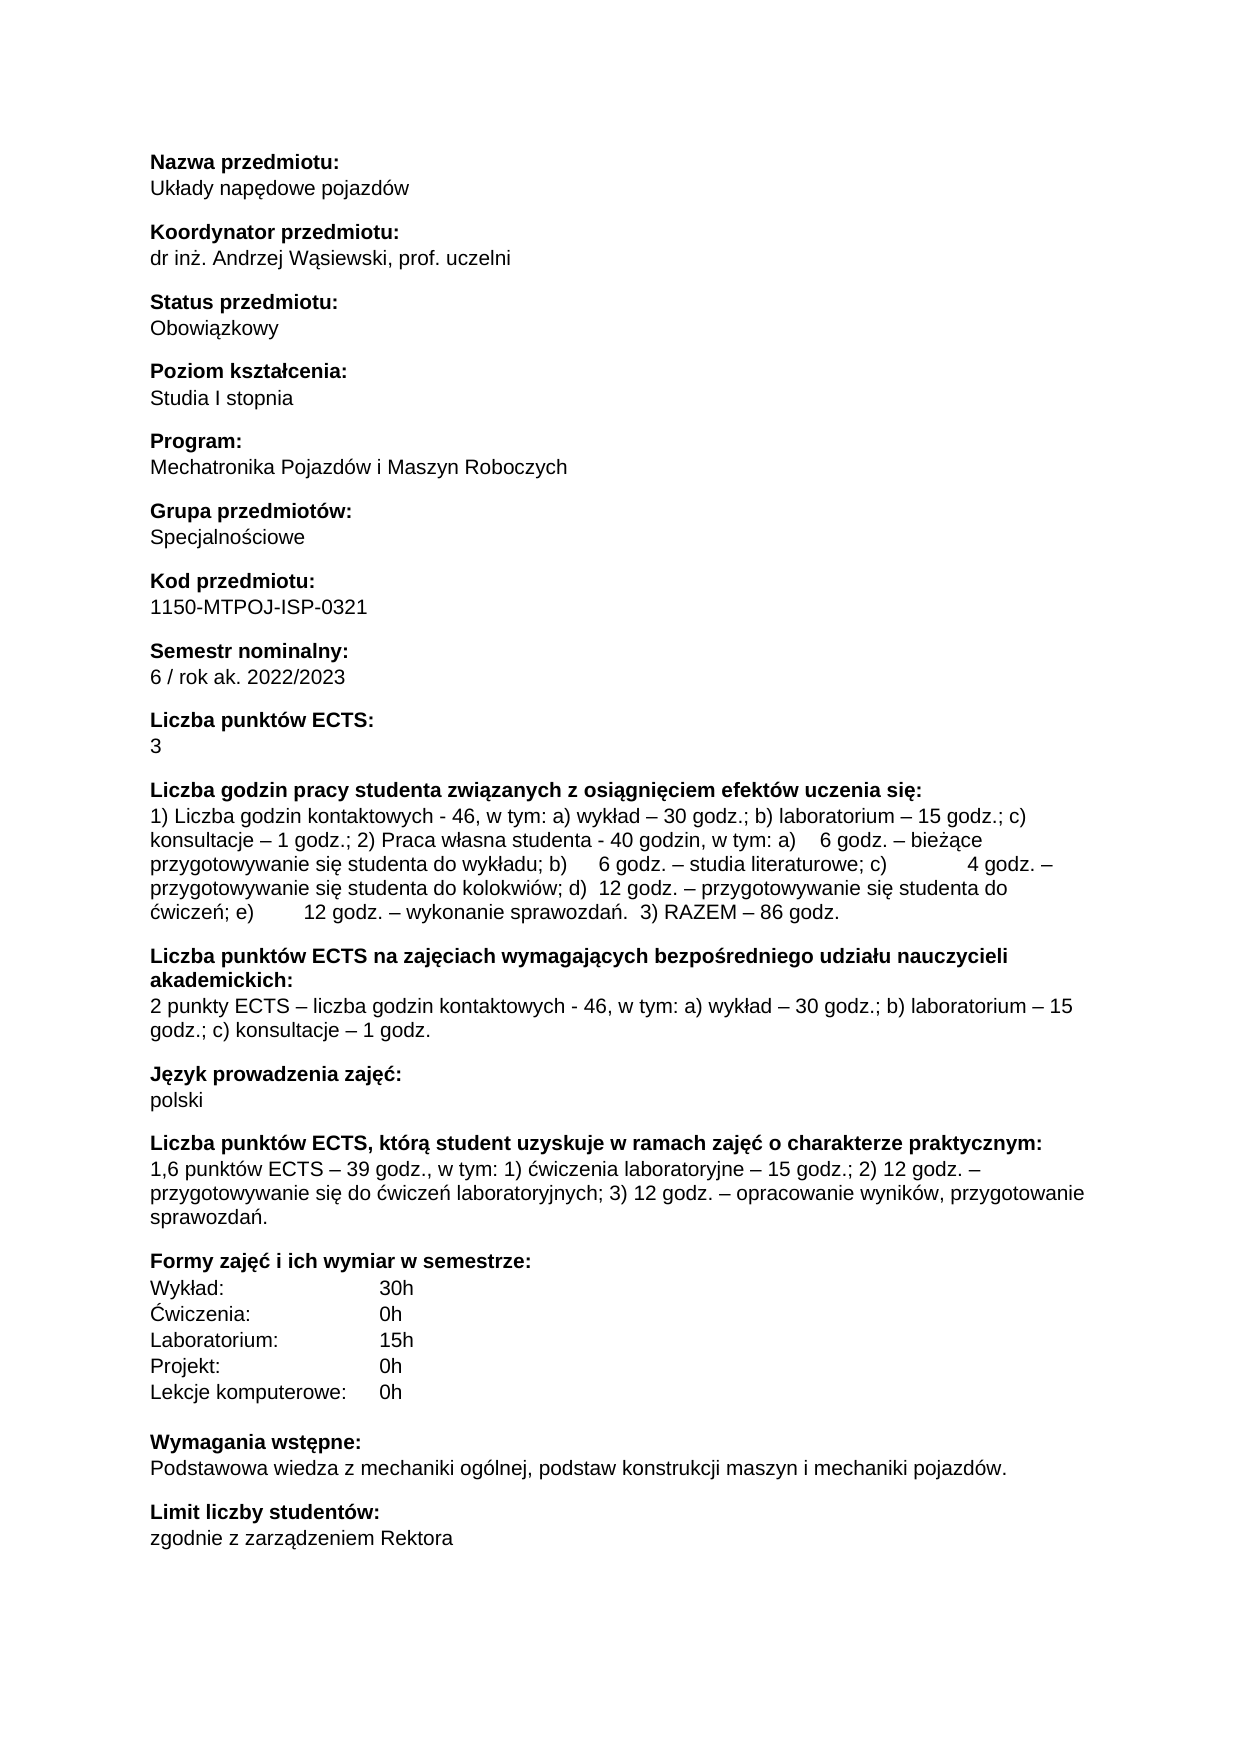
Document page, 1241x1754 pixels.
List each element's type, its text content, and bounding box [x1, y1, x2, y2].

text Wymagania wstępne: [150, 1430, 1090, 1454]
text dr inż. Andrzej Wąsiewski, prof. uczelni [150, 246, 1090, 270]
text Status przedmiotu: [150, 289, 1090, 313]
text Grupa przedmiotów: [150, 499, 1090, 523]
text Język prowadzenia zajęć: [150, 1061, 1090, 1085]
table_cell Projekt: [140, 1354, 367, 1378]
text Mechatronika Pojazdów i Maszyn Roboczych [150, 455, 1090, 479]
text Koordynator przedmiotu: [150, 220, 1090, 244]
table_cell 0h [369, 1378, 597, 1404]
text Liczba punktów ECTS: [150, 708, 1090, 732]
text 3 [150, 734, 1090, 758]
text Liczba punktów ECTS, którą student uzyskuje w ramach zajęć o charakterze praktycznym: [150, 1131, 1090, 1155]
text Podstawowa wiedza z mechaniki ogólnej, podstaw konstrukcji maszyn i mechaniki pojazdów. [150, 1456, 1090, 1480]
text Nazwa przedmiotu: [150, 150, 1090, 174]
text Program: [150, 429, 1090, 453]
text Układy napędowe pojazdów [150, 176, 1090, 200]
text Obowiązkowy [150, 316, 1090, 339]
table_cell 0h [369, 1352, 597, 1378]
text Liczba punktów ECTS na zajęciach wymagających bezpośredniego udziału nauczycieli akademickich: [150, 944, 1090, 992]
text Formy zajęć i ich wymiar w semestrze: [150, 1249, 1090, 1273]
text Limit liczby studentów: [150, 1499, 1090, 1523]
text Semestr nominalny: [150, 638, 1090, 662]
table_cell Ćwiczenia: [140, 1302, 367, 1326]
text Poziom kształcenia: [150, 359, 1090, 383]
text Specjalnościowe [150, 525, 1090, 549]
table_cell Laboratorium: [140, 1328, 367, 1352]
table_header Wykład: [140, 1276, 367, 1300]
text 2 punkty ECTS – liczba godzin kontaktowych - 46, w tym: a) wykład – 30 godz.; b) laboratorium – 15 godz.; c) konsultacje – 1 godz. [150, 994, 1090, 1042]
table_cell 15h [369, 1326, 597, 1352]
text Kod przedmiotu: [150, 569, 1090, 593]
text 6 / rok ak. 2022/2023 [150, 664, 1090, 688]
table_cell 0h [369, 1300, 597, 1326]
text zgodnie z zarządzeniem Rektora [150, 1526, 1090, 1549]
text 1,6 punktów ECTS – 39 godz., w tym: 1) ćwiczenia laboratoryjne – 15 godz.; 2) 12 godz. – przygotowywanie się do ćwiczeń laboratoryjnych; 3) 12 godz. – opracowanie wyników, przygotowanie sprawozdań. [150, 1157, 1090, 1229]
text 1) Liczba godzin kontaktowych - 46, w tym: a) wykład – 30 godz.; b) laboratorium – 15 godz.; c) konsultacje – 1 godz.; 2) Praca własna studenta - 40 godzin, w tym: a) 6 godz. – bieżące przygotowywanie się studenta do wykładu; b) 6 godz. – studia literaturowe; c) 4 godz. – przygotowywanie się studenta do kolokwiów; d) 12 godz. – przygotowywanie się studenta do ćwiczeń; e) 12 godz. – wykonanie sprawozdań. 3) RAZEM – 86 godz. [150, 804, 1090, 924]
text Liczba godzin pracy studenta związanych z osiągnięciem efektów uczenia się: [150, 778, 1090, 802]
text Studia I stopnia [150, 385, 1090, 409]
text 1150-MTPOJ-ISP-0321 [150, 595, 1090, 619]
table_cell Lekcje komputerowe: [140, 1380, 367, 1404]
text polski [150, 1087, 1090, 1111]
table_header 30h [369, 1276, 597, 1300]
